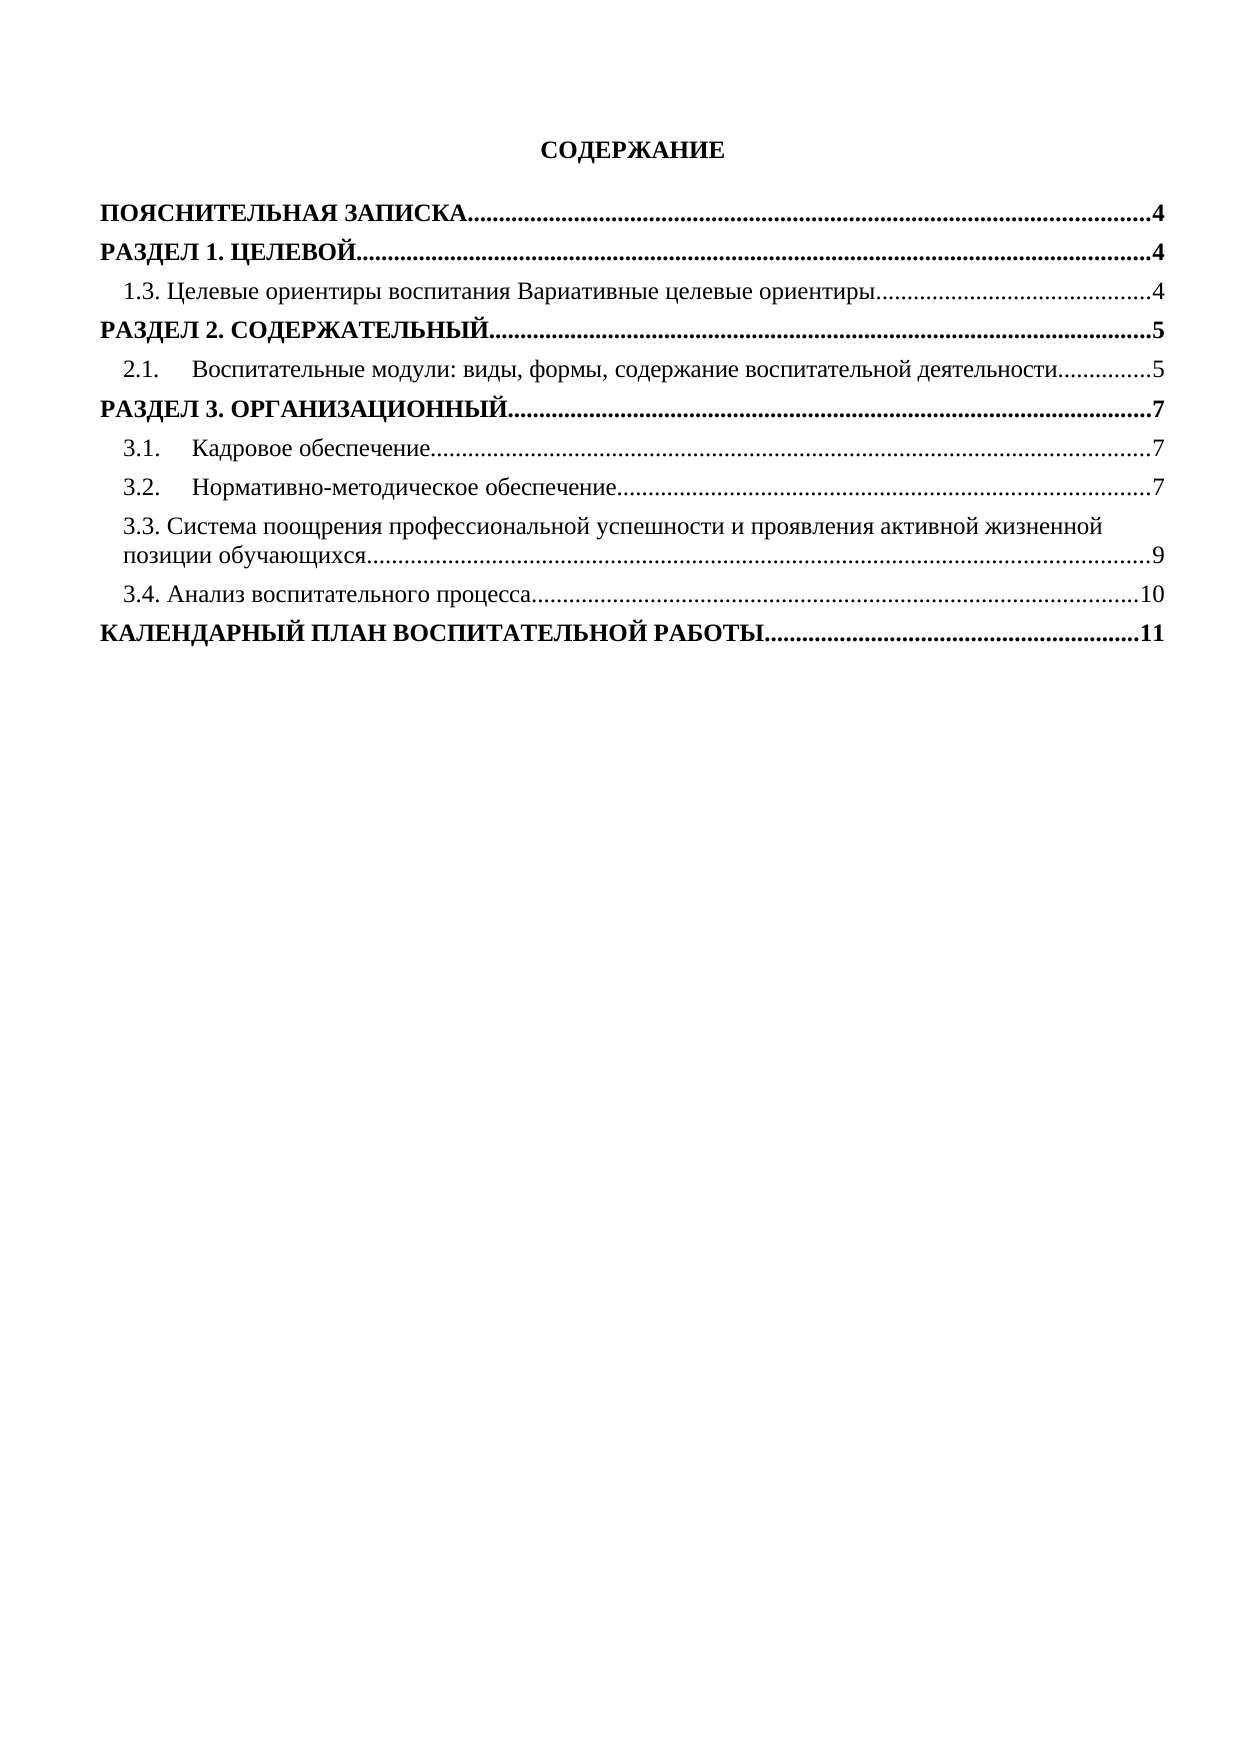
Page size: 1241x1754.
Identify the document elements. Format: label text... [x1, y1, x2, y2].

text СОДЕРЖАНИЕ [100, 136, 1165, 164]
